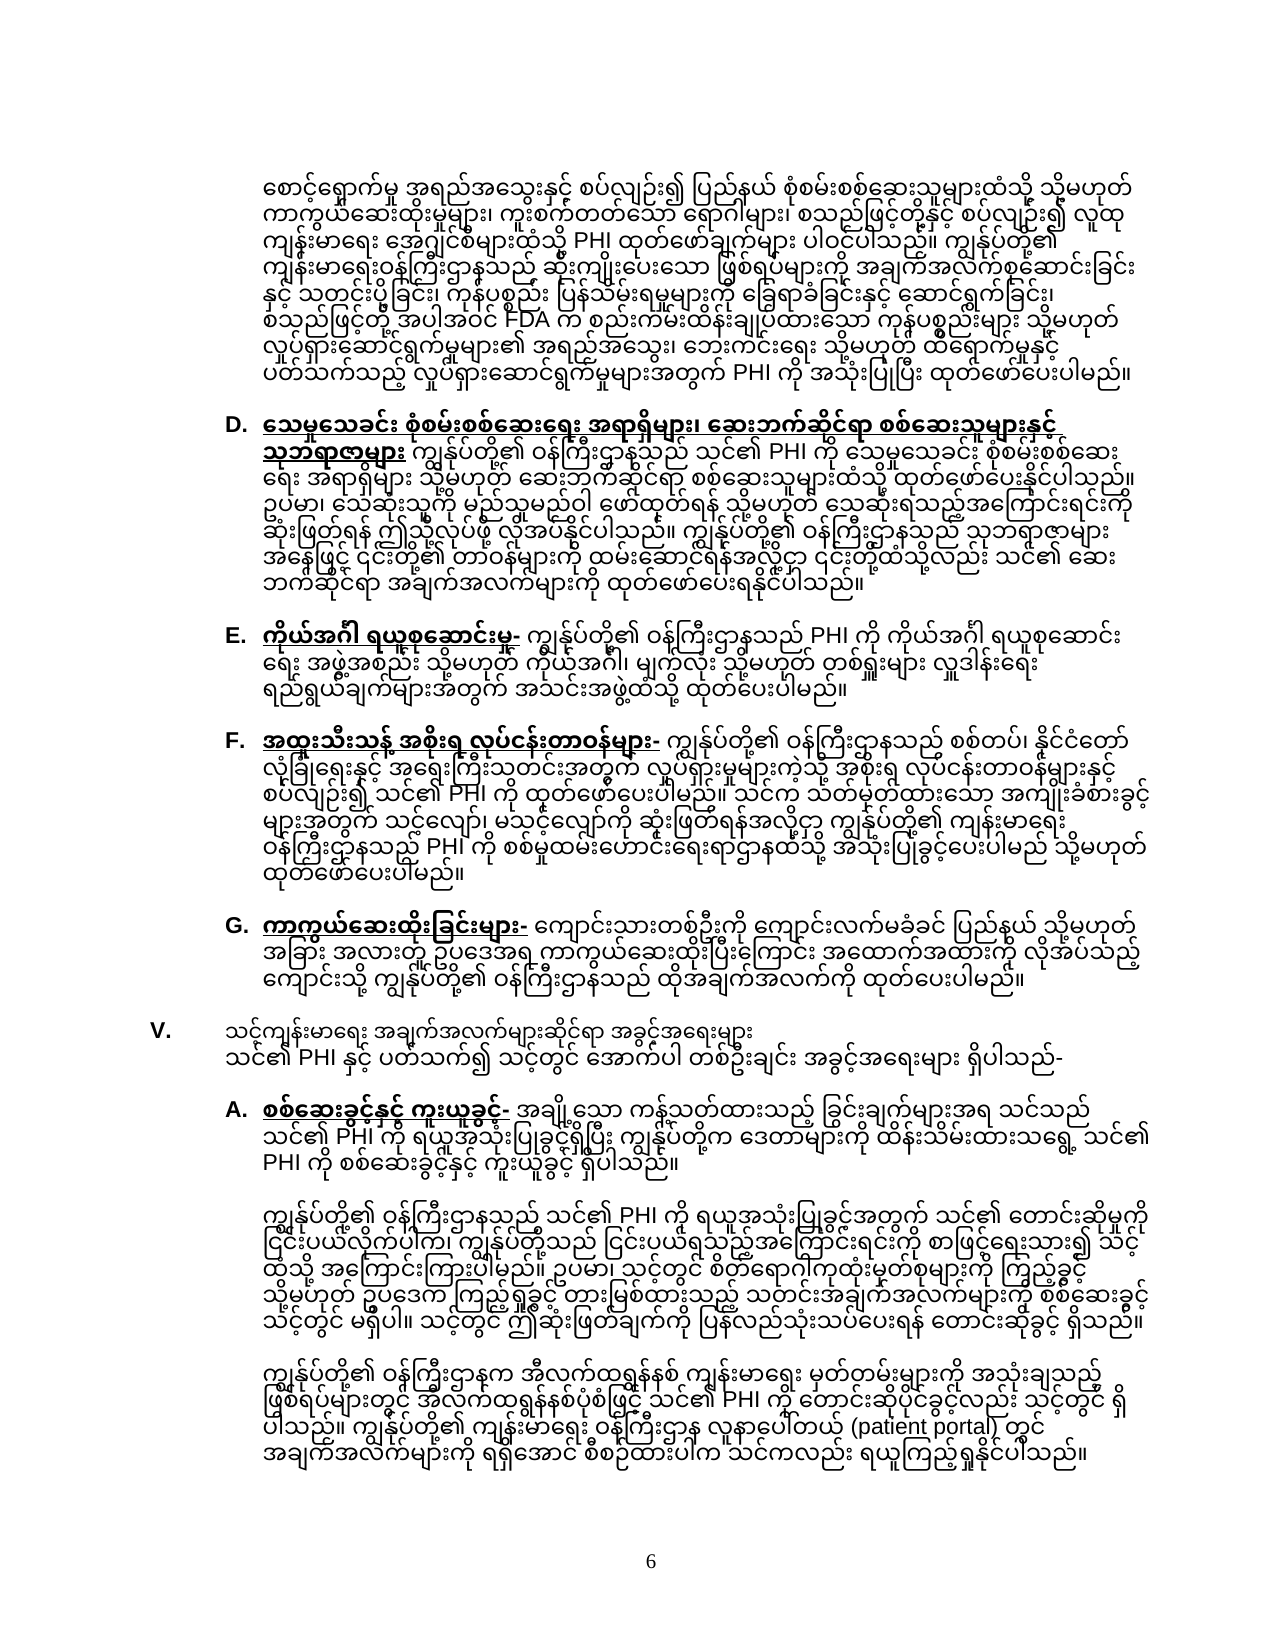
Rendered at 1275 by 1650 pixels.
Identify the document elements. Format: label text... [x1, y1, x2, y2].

list စစ်ဆေးခွင့်နှင့် ကူးယူခွင့်- အချို့သော ကန့်သတ်ထားသည့် ခြွင်းချက်များအရ သင်သည် သင်၏ PHI ကို ရယူအသုံးပြုခွင့်ရှိပြီး ကျွန်ုပ်တို့က ဒေတာများကို ထိန်းသိမ်းထားသရွေ့ သင်၏ PHI ကို စစ်ဆေးခွင့်နှင့် ကူးယူခွင့် ရှိပါသည်။ [225, 1096, 1152, 1176]
list ကိုယ်အင်္ဂါ ရယူစုဆောင်းမှု- ကျွန်ုပ်တို့၏ ဝန်ကြီးဌာနသည် PHI ကို ကိုယ်အင်္ဂါ ရယူစုဆောင်းရေး အဖွဲ့အစည်း သို့မဟုတ် ကိုယ်အင်္ဂါ၊ မျက်လုံး သို့မဟုတ် တစ်ရှူးများ လှူဒါန်းရေး ရည်ရွယ်ချက်များအတွက် အသင်းအဖွဲ့ထံသို့ ထုတ်ပေးပါမည်။ [225, 622, 1152, 701]
text V. သင့်ကျန်းမာရေး အချက်အလက်များဆိုင်ရာ အခွင့်အရေးများ [150, 1017, 1152, 1044]
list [225, 174, 1152, 385]
list ကာကွယ်ဆေးထိုးခြင်းများ- ကျောင်းသားတစ်ဦးကို ကျောင်းလက်မခံခင် ပြည်နယ် သို့မဟုတ် အခြား အလားတူ ဥပဒေအရ ကာကွယ်ဆေးထိုးပြီးကြောင်း အထောက်အထားကို လိုအပ်သည့်ကျောင်းသို့ ကျွန်ုပ်တို့၏ ဝန်ကြီးဌာနသည် ထိုအချက်အလက်ကို ထုတ်ပေးပါမည်။ [225, 912, 1152, 991]
list သေမှုသေခင်း စုံစမ်းစစ်ဆေးရေး အရာရှိများ၊ ဆေးဘက်ဆိုင်ရာ စစ်ဆေးသူများနှင့် သုဘရာဇာများ ကျွန်ုပ်တို့၏ ဝန်ကြီးဌာနသည် သင်၏ PHI ကို သေမှုသေခင်း စုံစမ်းစစ်ဆေးရေး အရာရှိများ သို့မဟုတ် ဆေးဘက်ဆိုင်ရာ စစ်ဆေးသူများထံသို့ ထုတ်ဖော်ပေးနိုင်ပါသည်။ ဥပမာ၊ သေဆုံးသူကို မည်သူမည်ဝါ ဖော်ထုတ်ရန် သို့မဟုတ် သေဆုံးရသည့်အကြောင်းရင်းကို ဆုံးဖြတ်ရန် ဤသို့လုပ်ဖို့ လိုအပ်နိုင်ပါသည်။ ကျွန်ုပ်တို့၏ ဝန်ကြီးဌာနသည် သုဘရာဇာများအနေဖြင့် ၎င်းတို့၏ တာဝန်များကို ထမ်းဆောင်ရန်အလို့ငှာ ၎င်းတို့ထံသို့လည်း သင်၏ ဆေးဘက်ဆိုင်ရာ အချက်အလက်များကို ထုတ်ဖော်ပေးရနိုင်ပါသည်။ [225, 411, 1152, 596]
text ကျွန်ုပ်တို့၏ ဝန်ကြီးဌာနက အီလက်ထရွန်နစ် ကျန်းမာရေး မှတ်တမ်းများကို အသုံးချသည့် ဖြစ်ရပ်များတွင် အီလက်ထရွန်နစ်ပုံစံဖြင့် သင်၏ PHI ကို တောင်းဆိုပိုင်ခွင့်လည်း သင့်တွင် ရှိပါသည်။ ကျွန်ုပ်တို့၏ ကျန်းမာရေး ဝန်ကြီးဌာန လူနာပေါ်တယ် (patient portal) တွင် အချက်အလက်များကို ရရှိအောင် စီစဉ်ထားပါက သင်ကလည်း ရယူကြည့်ရှုနိုင်ပါသည်။ [262, 1360, 1152, 1465]
text သင်၏ PHI နှင့် ပတ်သက်၍ သင့်တွင် အောက်ပါ တစ်ဦးချင်း အခွင့်အရေးများ ရှိပါသည်- [482, 1044, 1152, 1070]
text သင်၏ PHI နှင့် ပတ်သက်၍ သင့်တွင် အောက်ပါ တစ်ဦးချင်း အခွင့်အရေးများ ရှိပါသည်- [225, 1044, 487, 1070]
list အထူးသီးသန့် အစိုးရ လုပ်ငန်းတာဝန်များ- ကျွန်ုပ်တို့၏ ဝန်ကြီးဌာနသည် စစ်တပ်၊ နိုင်ငံတော်လုံခြုံရေးနှင့် အရေးကြီးသတင်းအတွက် လှုပ်ရှားမှုများကဲ့သို့ အစိုးရ လုပ်ငန်းတာဝန်များနှင့် စပ်လျဉ်း၍ သင်၏ PHI ကို ထုတ်ဖော်ပေးပါမည်။ သင်က သတ်မှတ်ထားသော အကျိုးခံစားခွင့်များအတွက် သင့်လျော်၊ မသင့်လျော်ကို ဆုံးဖြတ်ရန်အလို့ငှာ ကျွန်ုပ်တို့၏ ကျန်းမာရေးဝန်ကြီးဌာနသည် PHI ကို စစ်မှုထမ်းဟောင်းရေးရာဌာနထံသို့ အသုံးပြုခွင့်ပေးပါမည် သို့မဟုတ် ထုတ်ဖော်ပေးပါမည်။ [225, 727, 1152, 886]
text ကျွန်ုပ်တို့၏ ဝန်ကြီးဌာနသည် သင်၏ PHI ကို ရယူအသုံးပြုခွင့်အတွက် သင်၏ တောင်းဆိုမှုကို ငြင်းပယ်လိုက်ပါက၊ ကျွန်ုပ်တို့သည် ငြင်းပယ်ရသည့်အကြောင်းရင်းကို စာဖြင့်ရေးသား၍ သင့်ထံသို့ အကြောင်းကြားပါမည်။ ဥပမာ၊ သင့်တွင် စိတ်ရောဂါကုထုံးမှတ်စုများကို ကြည့်ခွင့် သို့မဟုတ် ဥပဒေက ကြည့်ရှုခွင့် တားမြစ်ထားသည့် သတင်းအချက်အလက်များကို စစ်ဆေးခွင့် သင့်တွင် မရှိပါ။ သင့်တွင် ဤဆုံးဖြတ်ချက်ကို ပြန်လည်သုံးသပ်ပေးရန် တောင်းဆိုခွင့် ရှိသည်။ [262, 1202, 1152, 1334]
